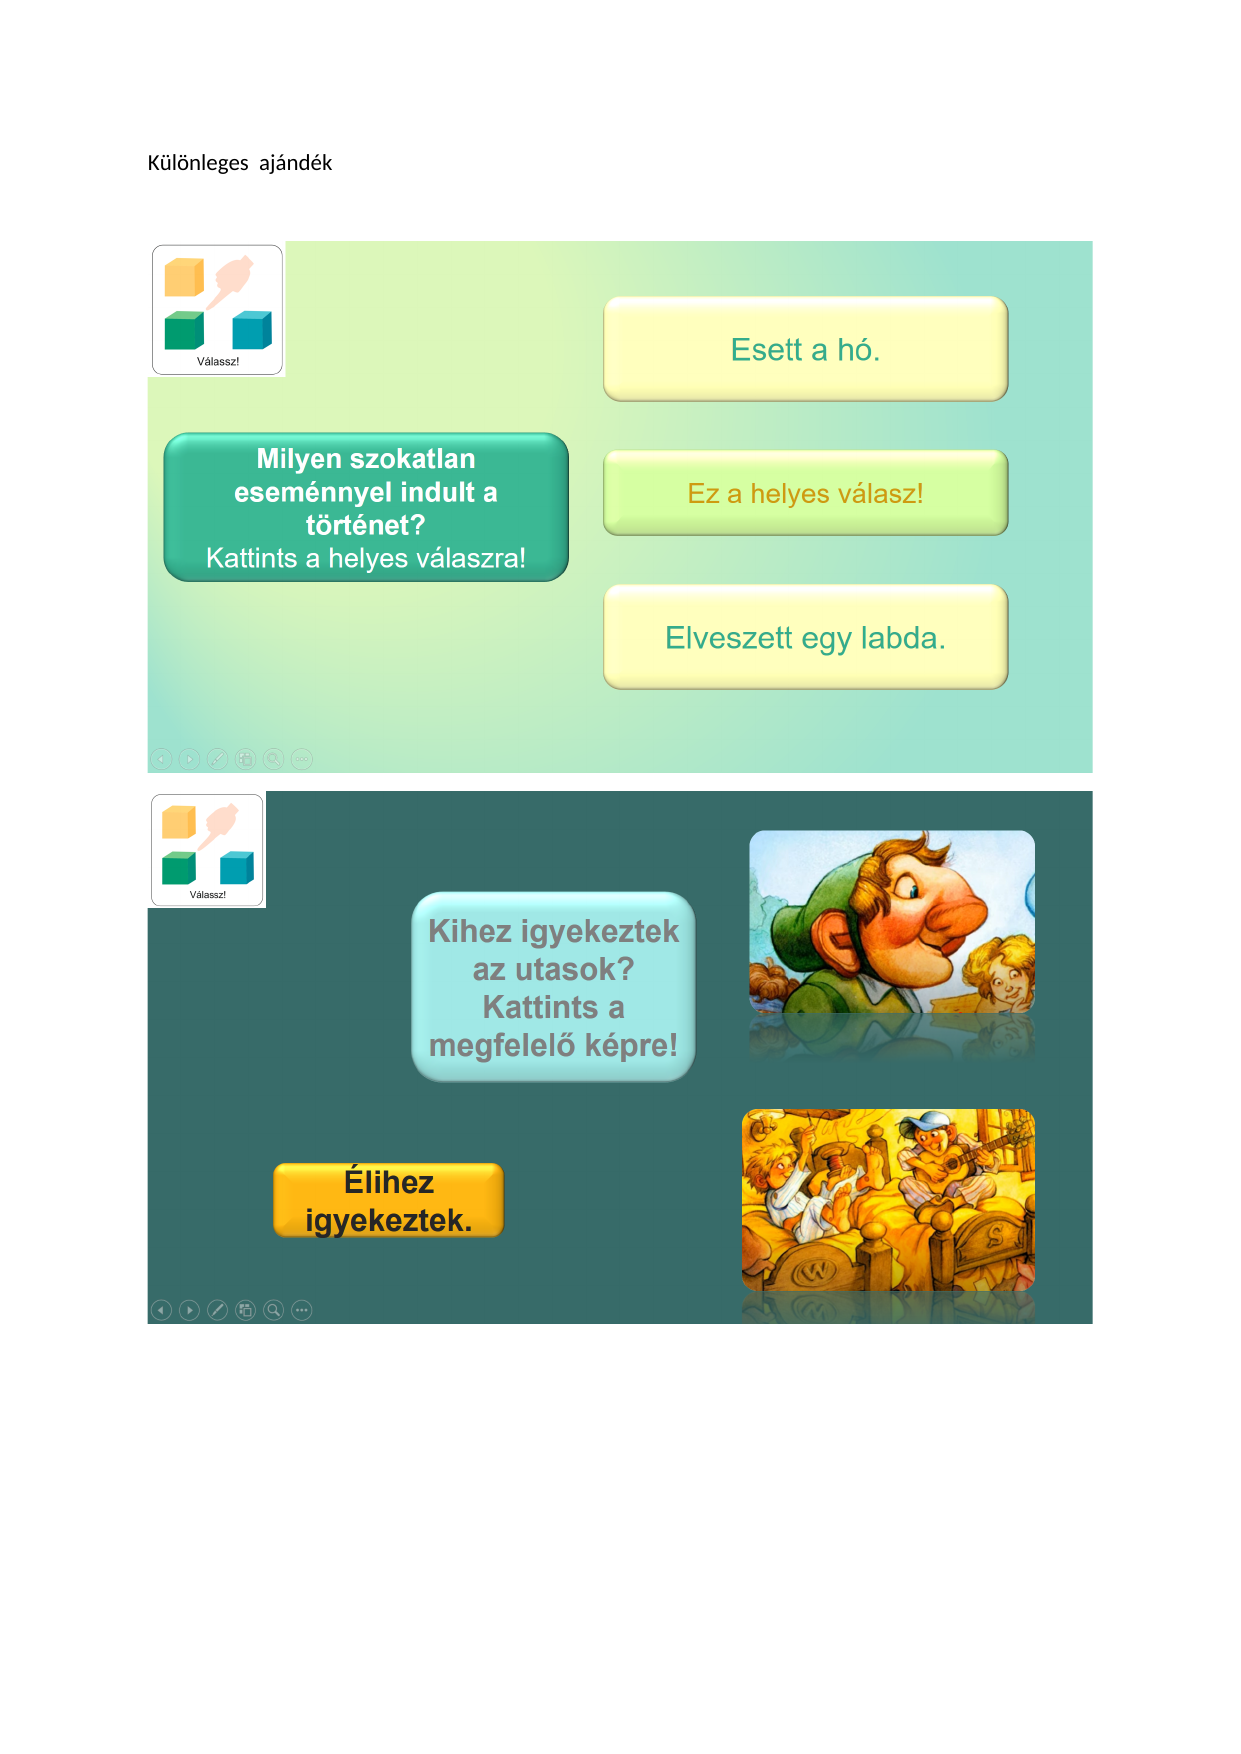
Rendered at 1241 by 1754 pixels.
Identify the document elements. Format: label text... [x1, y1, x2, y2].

picture [147, 791, 1093, 1324]
picture [147, 241, 1093, 773]
text Különleges ajándék [148, 148, 1093, 176]
